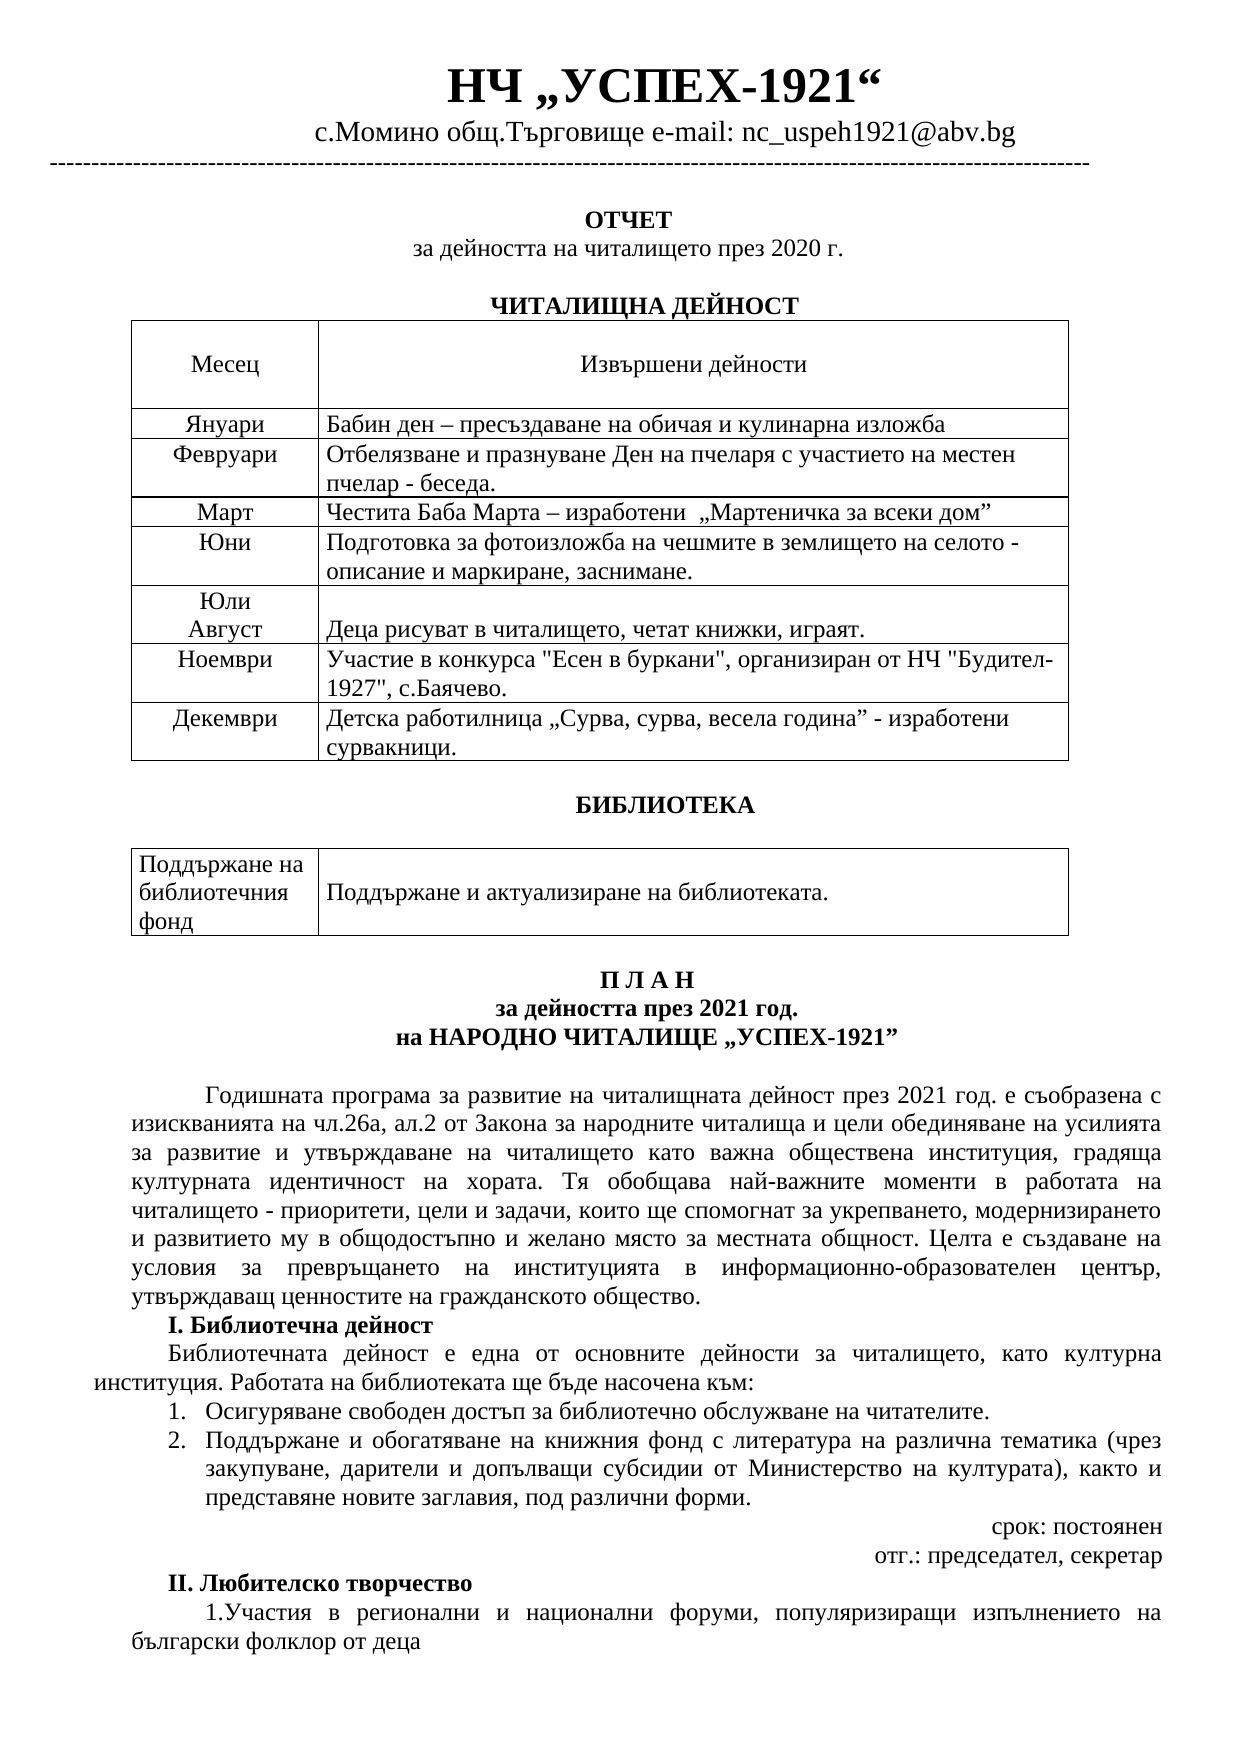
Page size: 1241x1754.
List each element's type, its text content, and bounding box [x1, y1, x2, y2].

table_cell Декември [132, 703, 318, 760]
table_header Месец [132, 321, 318, 408]
table_header Поддържане на библиотечния фонд [132, 849, 318, 935]
table_header Поддържане и актуализиране на библиотеката. [319, 849, 1068, 935]
table_cell Подготовка за фотоизложба на чешмите в землището на селото - описание и маркиране, заснимане. [319, 527, 1068, 585]
text П Л А Н [131, 965, 1162, 993]
table_cell Честита Баба Марта – изработени „Мартеничка за всеки дом” [319, 498, 1068, 526]
table_cell Юни [132, 527, 318, 585]
table_cell Юли Август [132, 586, 318, 643]
text срок: постоянен [94, 1511, 1162, 1540]
table_cell Бабин ден – пресъздаване на обичая и кулинарна изложба [319, 409, 1068, 438]
text отг.: председател, секретар [131, 1540, 1162, 1568]
table_cell Февруари [132, 439, 318, 496]
text НЧ „УСПЕХ-1921“ [94, 56, 1162, 114]
table_header Извършени дейности [319, 321, 1068, 408]
table_cell Март [132, 498, 318, 526]
list Осигуряване свободен достъп за библиотечно обслужване на читателите. [168, 1396, 1162, 1425]
table_cell Детска работилница „Сурва, сурва, весела година” - изработени сурвакници. [319, 703, 1068, 760]
list Поддържане и обогатяване на книжния фонд с литература на различна тематика (чрез закупуване, дарители и допълващи субсидии от Министерство на културата), както и представяне новите заглавия, под различни форми. [168, 1425, 1162, 1511]
text за дейността на читалището през 2020 г. [94, 233, 1162, 262]
text ЧИТАЛИЩНА ДЕЙНОСТ [127, 291, 1162, 320]
table_cell Деца рисуват в читалището, четат книжки, играят. [319, 586, 1068, 643]
text Годишната програма за развитие на читалищната дейност през 2021 год. е съобразена с изискванията на чл.26а, ал.2 от Закона за народните читалища и цели обединяване на усилията за развитие и утвърждаване на читалището като важна обществена институция, градяща културната идентичност на хората. Тя обобщава най-важните моменти в работата на читалището - приоритети, цели и задачи, които ще спомогнат за укрепването, модернизирането и развитието му в общодостъпно и желано място за местната общност. Целта е създаване на условия за превръщането на институцията в информационно-образователен център, утвърждаващ ценностите на гражданското общество. [131, 1080, 1162, 1310]
text Библиотечната дейност е една от основните дейности за читалището, като културна институция. Работата на библиотеката ще бъде насочена към: [94, 1338, 1162, 1396]
text БИБЛИОТЕКА [94, 790, 1162, 819]
text на НАРОДНО ЧИТАЛИЩЕ „УСПЕХ-1921” [131, 1022, 1162, 1051]
table_cell Ноември [132, 644, 318, 702]
text ----------------------------------------------------------------------------------------------------------------------------- [49, 147, 1162, 176]
text с.Момино общ.Търговище e-mail: nc_uspeh1921@abv.bg [94, 114, 1162, 147]
text ОТЧЕТ [94, 205, 1162, 233]
table_cell Участие в конкурса "Есен в буркани", организиран от НЧ "Будител-1927", с.Баячево. [319, 644, 1068, 702]
table_cell Януари [132, 409, 318, 438]
text 1.Участия в регионални и национални форуми, популяризиращи изпълнението на български фолклор от деца [131, 1597, 1162, 1655]
text за дейността през 2021 год. [131, 993, 1162, 1022]
text II. Любителско творчество [94, 1568, 1162, 1597]
text Библиотечна дейност [94, 1310, 1162, 1338]
table_cell Отбелязване и празнуване Ден на пчеларя с участието на местен пчелар - беседа. [319, 439, 1068, 496]
